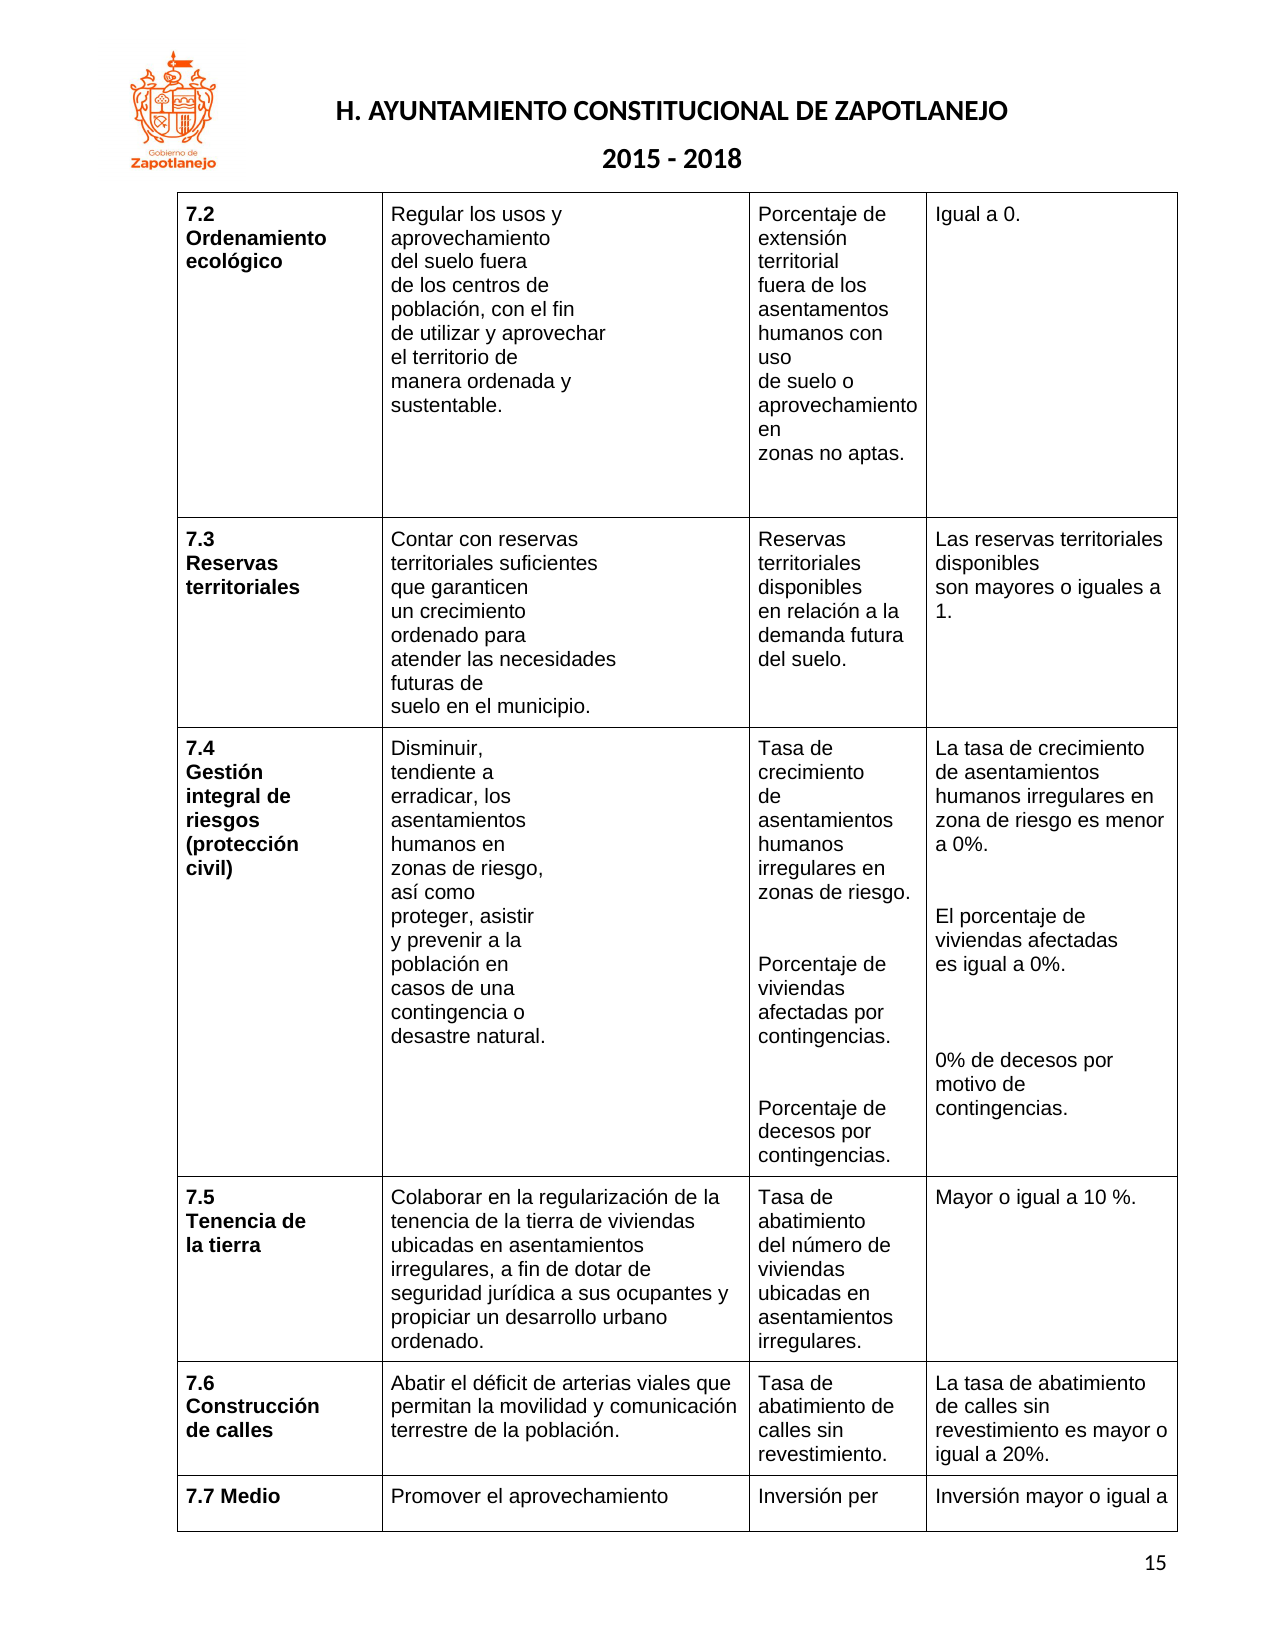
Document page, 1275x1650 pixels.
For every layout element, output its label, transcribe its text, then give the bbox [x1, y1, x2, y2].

table_cell Las reservas territoriales disponibles son mayores o iguales a 1. [927, 518, 1177, 727]
table_cell 7.6 Construcción de calles [178, 1362, 382, 1474]
table_cell Inversión mayor o igual a $64 pesos por habitante. [927, 1476, 1177, 1531]
table_cell 7.7 Medio Ambiente [178, 1476, 382, 1531]
table_cell La tasa de crecimiento de asentamientos humanos irregulares en zona de riesgo es menor a 0%. El porcentaje de viviendas afectadas es igual a 0%. 0% de decesos por motivo de contingencias. [927, 728, 1177, 1176]
table_cell Tasa de abatimiento del número de viviendas ubicadas en asentamientos irregulares. [750, 1177, 926, 1361]
table_cell Contar con reservas territoriales suficientes que garanticen un crecimiento ordenado para atender las necesidades futuras de suelo en el municipio. [383, 518, 749, 727]
table_cell 7.4 Gestión integral de riesgos (protección civil) [178, 728, 382, 1176]
table_cell Abatir el déficit de arterias viales que permitan la movilidad y comunicación terrestre de la población. [383, 1362, 749, 1474]
table_cell Tasa de crecimiento de asentamientos humanos irregulares en zonas de riesgo. Porcentaje de viviendas afectadas por contingencias. Porcentaje de decesos por contingencias. [750, 728, 926, 1176]
table_cell 7.5 Tenencia de la tierra [178, 1177, 382, 1361]
table_cell Tasa de abatimiento de calles sin revestimiento. [750, 1362, 926, 1474]
table_cell Reservas territoriales disponibles en relación a la demanda futura del suelo. [750, 518, 926, 727]
table_cell Mayor o igual a 10 %. [927, 1177, 1177, 1361]
picture [97, 35, 247, 184]
table_cell 7.2 Ordenamiento ecológico [178, 193, 382, 517]
table_cell 7.3 Reservas territoriales [178, 518, 382, 727]
table_cell Porcentaje de extensión territorial fuera de los asentamentos humanos con uso de suelo o aprovechamiento en zonas no aptas. [750, 193, 926, 517]
table_cell La tasa de abatimiento de calles sin revestimiento es mayor o igual a 20%. [927, 1362, 1177, 1474]
table_cell Regular los usos y aprovechamiento del suelo fuera de los centros de población, con el fin de utilizar y aprovechar el territorio de manera ordenada y sustentable. [383, 193, 749, 517]
table_cell Igual a 0. [927, 193, 1177, 517]
table_cell Inversión per cápita en ecología, con la finalidad de coadyuvar a la preservación del medio ambiente. [750, 1476, 926, 1531]
table_cell Disminuir, tendiente a erradicar, los asentamientos humanos en zonas de riesgo, así como proteger, asistir y prevenir a la población en casos de una contingencia o desastre natural. [383, 728, 749, 1176]
table_cell Colaborar en la regularización de la tenencia de la tierra de viviendas ubicadas en asentamientos irregulares, a fin de dotar de seguridad jurídica a sus ocupantes y propiciar un desarrollo urbano ordenado. [383, 1177, 749, 1361]
